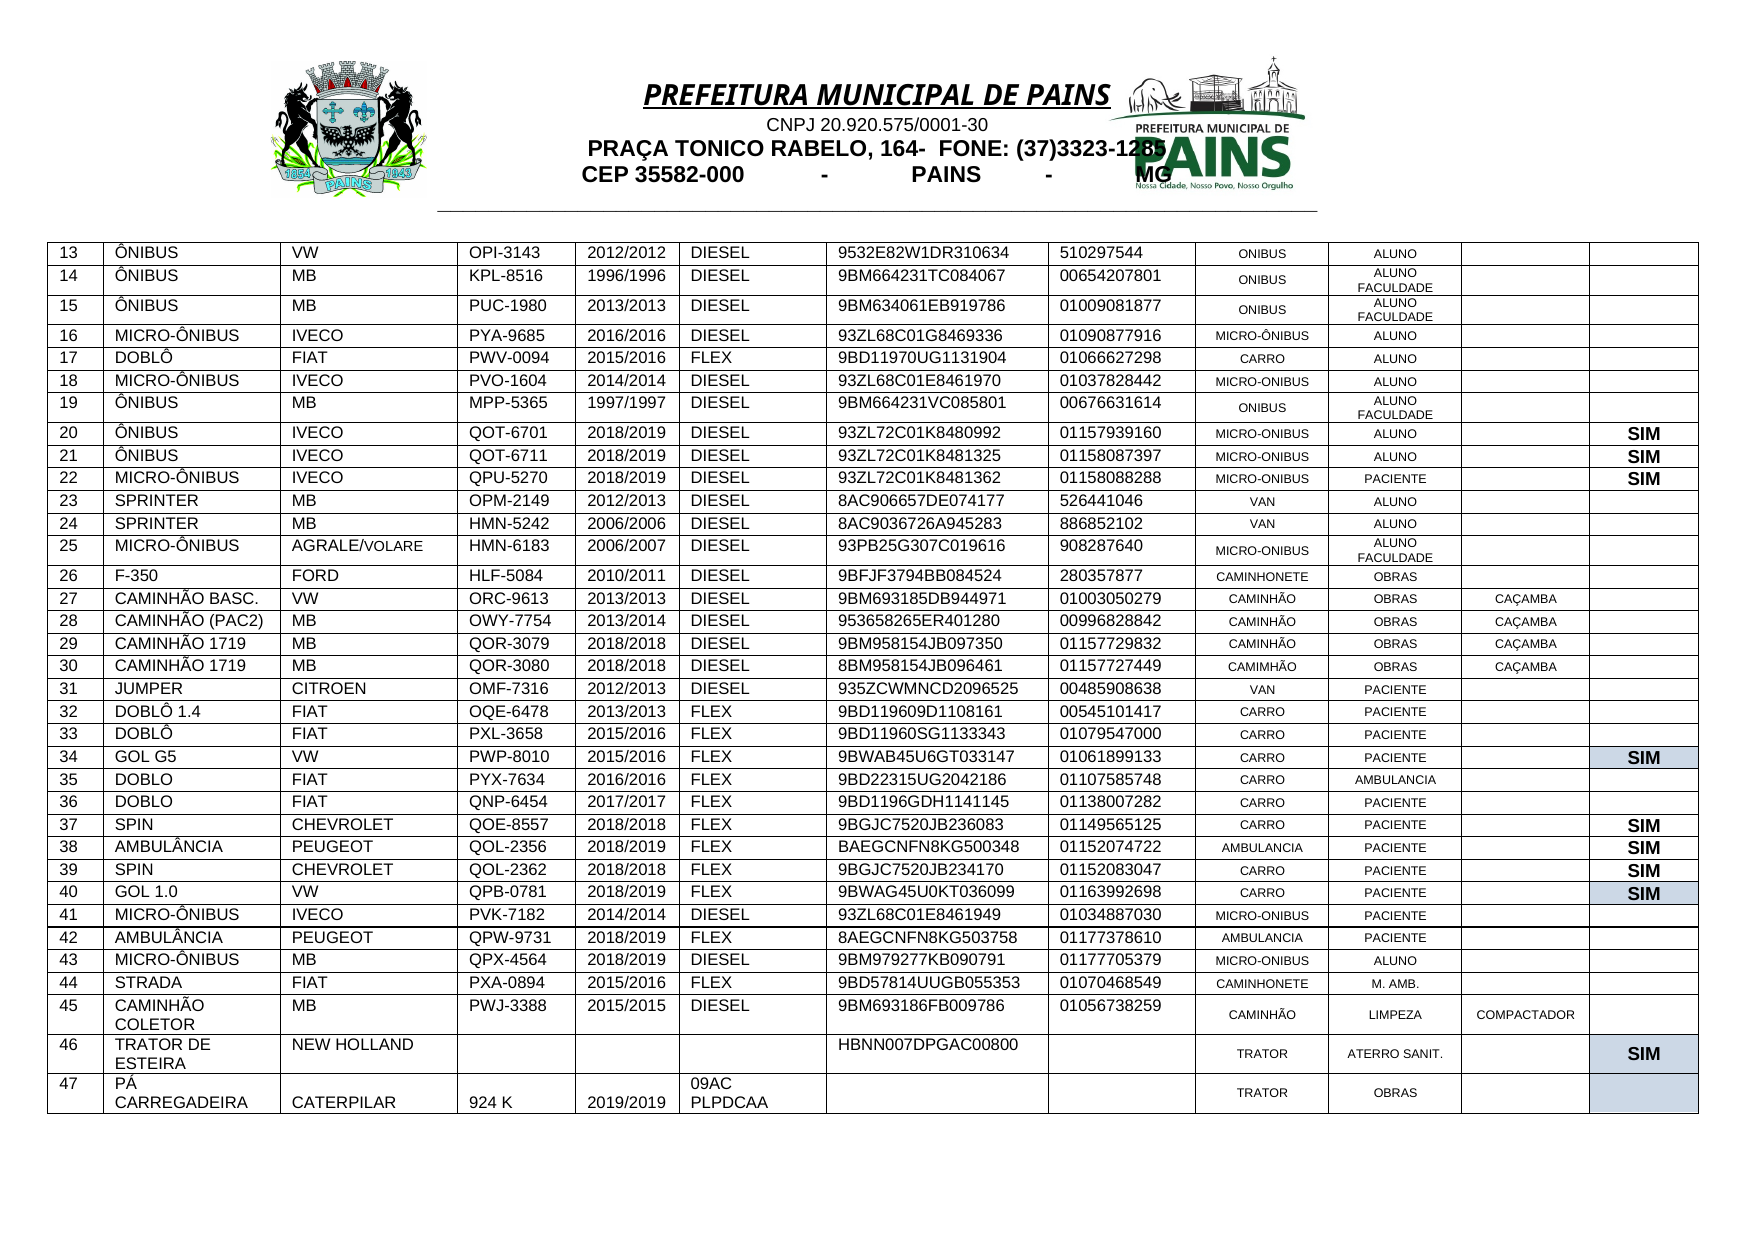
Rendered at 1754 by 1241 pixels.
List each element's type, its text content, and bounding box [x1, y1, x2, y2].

table_cell AGRALE/VOLARE [281, 536, 457, 565]
table_cell CITROEN [281, 679, 457, 700]
table_cell SPRINTER [104, 491, 280, 512]
table_cell [1462, 296, 1589, 324]
table_cell IVECO [281, 423, 457, 444]
table_cell MB [281, 634, 457, 655]
table_cell DIESEL [680, 393, 826, 422]
table_cell 2015/2016 [576, 348, 679, 369]
table_cell 26 [48, 566, 103, 587]
table_cell 2018/2018 [576, 860, 679, 881]
table_cell CARRO [1196, 815, 1328, 836]
table_cell 28 [48, 611, 103, 633]
table_cell COMPACTADOR [1462, 995, 1589, 1034]
table_cell DIESEL [680, 611, 826, 633]
table_cell FLEX [680, 769, 826, 791]
table_cell 46 [48, 1035, 103, 1073]
table_cell OMF-7316 [458, 679, 575, 700]
table_cell ONIBUS [1196, 296, 1328, 324]
table_cell MB [281, 393, 457, 422]
table_cell CAMINHÃO [1196, 611, 1328, 633]
table_cell [1590, 905, 1698, 926]
table_cell 9BM693185DB944971 [827, 589, 1048, 610]
table_cell QOR-3079 [458, 634, 575, 655]
table_cell MPP-5365 [458, 393, 575, 422]
picture [1105, 51, 1318, 199]
table_cell 8AC9036726A945283 [827, 514, 1048, 535]
table_cell CARRO [1196, 724, 1328, 746]
table_cell DOBLÔ 1.4 [104, 701, 280, 723]
table_cell [680, 1035, 826, 1073]
table_cell VAN [1196, 679, 1328, 700]
table_cell MICRO-ÔNIBUS [104, 468, 280, 490]
table_cell CAMINHÃO 1719 [104, 634, 280, 655]
table_cell [1462, 266, 1589, 294]
table_cell SPIN [104, 815, 280, 836]
table_cell [1462, 701, 1589, 723]
table_cell 2018/2019 [576, 882, 679, 904]
table_cell [1462, 950, 1589, 972]
table_cell CAÇAMBA [1462, 656, 1589, 678]
table_cell 2018/2018 [576, 634, 679, 655]
table_cell 00676631614 [1049, 393, 1195, 422]
table_cell CHEVROLET [281, 860, 457, 881]
table_cell [1590, 634, 1698, 655]
table_cell 9BWAG45U0KT036099 [827, 882, 1048, 904]
table_cell MB [281, 266, 457, 294]
table_cell FIAT [281, 701, 457, 723]
table_cell PXL-3658 [458, 724, 575, 746]
table_cell FLEX [680, 973, 826, 994]
table_cell 01157727449 [1049, 656, 1195, 678]
table_cell F-350 [104, 566, 280, 587]
table_cell QOL-2362 [458, 860, 575, 881]
table_cell SIM [1590, 1035, 1698, 1073]
table_cell MICRO-ONIBUS [1196, 371, 1328, 392]
table_cell PACIENTE [1329, 679, 1461, 700]
table_cell DIESEL [680, 468, 826, 490]
table_cell DOBLÔ [104, 724, 280, 746]
table_cell FLEX [680, 701, 826, 723]
table_cell 15 [48, 296, 103, 324]
table_cell PACIENTE [1329, 468, 1461, 490]
table_cell 23 [48, 491, 103, 512]
table_cell FLEX [680, 837, 826, 859]
table_cell [1462, 905, 1589, 926]
table_cell 953658265ER401280 [827, 611, 1048, 633]
table_cell 09AC PLPDCAA [680, 1074, 826, 1112]
table_cell MICRO-ONIBUS [1196, 423, 1328, 444]
table_cell CAÇAMBA [1462, 611, 1589, 633]
table_cell GOL G5 [104, 747, 280, 768]
table_cell ÔNIBUS [104, 296, 280, 324]
table_cell 01158088288 [1049, 468, 1195, 490]
table_cell QPW-9731 [458, 928, 575, 949]
table_cell 25 [48, 536, 103, 565]
table_cell 93ZL68C01E8461949 [827, 905, 1048, 926]
table_cell DIESEL [680, 243, 826, 265]
table_cell PACIENTE [1329, 724, 1461, 746]
table_cell [1590, 950, 1698, 972]
table_cell HMN-5242 [458, 514, 575, 535]
table_cell [1590, 656, 1698, 678]
table_cell [1590, 566, 1698, 587]
table_cell SIM [1590, 882, 1698, 904]
table_cell 20 [48, 423, 103, 444]
table_cell [1462, 371, 1589, 392]
table_cell ÔNIBUS [104, 243, 280, 265]
table_cell 43 [48, 950, 103, 972]
table_cell SIM [1590, 837, 1698, 859]
table_cell FLEX [680, 882, 826, 904]
table_cell FIAT [281, 348, 457, 369]
table_cell [1590, 325, 1698, 347]
table_cell MICRO-ÔNIBUS [1196, 325, 1328, 347]
table_cell [1462, 514, 1589, 535]
table_cell [1462, 815, 1589, 836]
table_cell 2010/2011 [576, 566, 679, 587]
table_cell OBRAS [1329, 589, 1461, 610]
table_cell 2017/2017 [576, 792, 679, 813]
table_cell HBNN007DPGAC00800 [827, 1035, 1048, 1073]
table_cell 18 [48, 371, 103, 392]
table_cell 35 [48, 769, 103, 791]
table_cell MICRO-ÔNIBUS [104, 950, 280, 972]
table_cell CAMINHÃO (PAC2) [104, 611, 280, 633]
table_cell 1997/1997 [576, 393, 679, 422]
table_cell 2018/2019 [576, 950, 679, 972]
table_cell PACIENTE [1329, 747, 1461, 768]
table_cell 9BM958154JB097350 [827, 634, 1048, 655]
table_cell 30 [48, 656, 103, 678]
table_cell [1462, 928, 1589, 949]
table_cell QOR-3080 [458, 656, 575, 678]
table_cell FLEX [680, 928, 826, 949]
table_cell DIESEL [680, 536, 826, 565]
table_cell [1462, 423, 1589, 444]
table_cell OQE-6478 [458, 701, 575, 723]
table_cell FLEX [680, 348, 826, 369]
table_cell SIM [1590, 446, 1698, 467]
table_cell [1462, 566, 1589, 587]
table_cell 27 [48, 589, 103, 610]
table_cell DIESEL [680, 371, 826, 392]
table_cell AMBULÂNCIA [104, 837, 280, 859]
table_cell 2006/2006 [576, 514, 679, 535]
table_cell AMBULANCIA [1329, 769, 1461, 791]
table_cell 2015/2016 [576, 747, 679, 768]
table_cell 01056738259 [1049, 995, 1195, 1034]
table_cell DIESEL [680, 514, 826, 535]
table_cell CARRO [1196, 769, 1328, 791]
table_cell CHEVROLET [281, 815, 457, 836]
table_cell 93ZL72C01K8480992 [827, 423, 1048, 444]
table_cell [1590, 536, 1698, 565]
table_cell FLEX [680, 860, 826, 881]
table_cell 2014/2014 [576, 371, 679, 392]
table_cell QOE-8557 [458, 815, 575, 836]
table_cell PACIENTE [1329, 905, 1461, 926]
table_cell DIESEL [680, 950, 826, 972]
table_cell [1590, 371, 1698, 392]
table_cell 526441046 [1049, 491, 1195, 512]
table_cell SIM [1590, 468, 1698, 490]
table_cell 93ZL72C01K8481362 [827, 468, 1048, 490]
table_cell VAN [1196, 514, 1328, 535]
table_cell 93PB25G307C019616 [827, 536, 1048, 565]
table_cell 9BWAB45U6GT033147 [827, 747, 1048, 768]
table_cell OBRAS [1329, 1074, 1461, 1112]
table_cell CAMIMHÃO [1196, 656, 1328, 678]
table_cell IVECO [281, 905, 457, 926]
table_cell 01066627298 [1049, 348, 1195, 369]
table_cell PACIENTE [1329, 837, 1461, 859]
table_cell 9BD11970UG1131904 [827, 348, 1048, 369]
table_cell PVK-7182 [458, 905, 575, 926]
table_cell PÁ CARREGADEIRA [104, 1074, 280, 1112]
table_cell VW [281, 243, 457, 265]
table_cell 40 [48, 882, 103, 904]
table_cell 9BM664231VC085801 [827, 393, 1048, 422]
table_cell FORD [281, 566, 457, 587]
table_cell ÔNIBUS [104, 393, 280, 422]
table_cell CAMINHONETE [1196, 566, 1328, 587]
table_cell TRATOR DE ESTEIRA [104, 1035, 280, 1073]
table_cell 2016/2016 [576, 325, 679, 347]
table_cell ORC-9613 [458, 589, 575, 610]
table_cell [1590, 266, 1698, 294]
table_cell [1590, 589, 1698, 610]
table_cell IVECO [281, 446, 457, 467]
table_cell 8AC906657DE074177 [827, 491, 1048, 512]
table_cell ALUNO FACULDADE [1329, 296, 1461, 324]
table_cell SPIN [104, 860, 280, 881]
table_cell 9BD11960SG1133343 [827, 724, 1048, 746]
table_cell [1462, 769, 1589, 791]
table_cell DIESEL [680, 566, 826, 587]
table_cell IVECO [281, 371, 457, 392]
table_cell 22 [48, 468, 103, 490]
table_cell HMN-6183 [458, 536, 575, 565]
table_cell 13 [48, 243, 103, 265]
table_cell ALUNO [1329, 446, 1461, 467]
table_cell 924 K [458, 1074, 575, 1112]
table_cell [1049, 1035, 1195, 1073]
table_cell ALUNO [1329, 243, 1461, 265]
table_cell OBRAS [1329, 611, 1461, 633]
table_cell ÔNIBUS [104, 266, 280, 294]
table_cell DIESEL [680, 589, 826, 610]
table_cell 8BM958154JB096461 [827, 656, 1048, 678]
table_cell ALUNO [1329, 423, 1461, 444]
table_cell 36 [48, 792, 103, 813]
table_cell CAÇAMBA [1462, 634, 1589, 655]
table_cell MICRO-ONIBUS [1196, 950, 1328, 972]
table_cell ALUNO FACULDADE [1329, 536, 1461, 565]
table_cell [1590, 792, 1698, 813]
table_cell 01034887030 [1049, 905, 1195, 926]
table_cell 2018/2019 [576, 446, 679, 467]
table_cell 9532E82W1DR310634 [827, 243, 1048, 265]
table_cell [1590, 724, 1698, 746]
table_cell 32 [48, 701, 103, 723]
table_cell DIESEL [680, 656, 826, 678]
table_cell VW [281, 747, 457, 768]
table_cell 2018/2019 [576, 837, 679, 859]
table_cell 01158087397 [1049, 446, 1195, 467]
table_cell CAMINHÃO 1719 [104, 656, 280, 678]
table_cell 44 [48, 973, 103, 994]
table_cell 2015/2016 [576, 724, 679, 746]
table_cell FLEX [680, 792, 826, 813]
table_cell OBRAS [1329, 656, 1461, 678]
table_cell CARRO [1196, 701, 1328, 723]
table_cell VW [281, 589, 457, 610]
table_cell 9BGJC7520JB236083 [827, 815, 1048, 836]
table_cell GOL 1.0 [104, 882, 280, 904]
table_cell 01107585748 [1049, 769, 1195, 791]
table_cell NEW HOLLAND [281, 1035, 457, 1073]
table_cell MICRO-ONIBUS [1196, 905, 1328, 926]
table_cell [1590, 995, 1698, 1034]
table_cell DOBLÔ [104, 348, 280, 369]
table_cell [1590, 701, 1698, 723]
table_cell 17 [48, 348, 103, 369]
table_cell [1462, 325, 1589, 347]
table_cell 9BGJC7520JB234170 [827, 860, 1048, 881]
table_cell MB [281, 491, 457, 512]
table_cell 1996/1996 [576, 266, 679, 294]
table_cell SIM [1590, 423, 1698, 444]
table_cell [1590, 769, 1698, 791]
table_cell 2018/2019 [576, 423, 679, 444]
table_cell [1462, 837, 1589, 859]
table_cell PACIENTE [1329, 882, 1461, 904]
table_cell DIESEL [680, 995, 826, 1034]
table_cell OWY-7754 [458, 611, 575, 633]
table_cell MICRO-ONIBUS [1196, 446, 1328, 467]
table_cell 9BD119609D1108161 [827, 701, 1048, 723]
table_cell ÔNIBUS [104, 423, 280, 444]
table_cell 9BM634061EB919786 [827, 296, 1048, 324]
table_cell 2012/2013 [576, 679, 679, 700]
table_cell [1462, 679, 1589, 700]
table_cell AMBULÂNCIA [104, 928, 280, 949]
table_cell STRADA [104, 973, 280, 994]
table_cell 31 [48, 679, 103, 700]
table_cell [1462, 792, 1589, 813]
table_cell ALUNO FACULDADE [1329, 393, 1461, 422]
table_cell 38 [48, 837, 103, 859]
table_cell 01152074722 [1049, 837, 1195, 859]
table_cell MICRO-ÔNIBUS [104, 905, 280, 926]
table_cell 01157939160 [1049, 423, 1195, 444]
table_cell CARRO [1196, 882, 1328, 904]
table_cell 2012/2012 [576, 243, 679, 265]
table_cell 45 [48, 995, 103, 1034]
table_cell 39 [48, 860, 103, 881]
table_cell 935ZCWMNCD2096525 [827, 679, 1048, 700]
table_cell 01149565125 [1049, 815, 1195, 836]
table_cell 01177378610 [1049, 928, 1195, 949]
table_cell 01152083047 [1049, 860, 1195, 881]
table_cell 2018/2019 [576, 468, 679, 490]
table_cell PUC-1980 [458, 296, 575, 324]
table_cell VW [281, 882, 457, 904]
table_cell OPI-3143 [458, 243, 575, 265]
table_cell QOT-6711 [458, 446, 575, 467]
table_cell CARRO [1196, 860, 1328, 881]
table_cell MICRO-ONIBUS [1196, 468, 1328, 490]
table_cell SPRINTER [104, 514, 280, 535]
table_cell [1590, 611, 1698, 633]
table_cell MICRO-ÔNIBUS [104, 325, 280, 347]
table_cell QOT-6701 [458, 423, 575, 444]
table_cell 01061899133 [1049, 747, 1195, 768]
table_cell KPL-8516 [458, 266, 575, 294]
table_cell 2015/2015 [576, 995, 679, 1034]
table_cell DIESEL [680, 325, 826, 347]
table_cell PWP-8010 [458, 747, 575, 768]
table_cell QNP-6454 [458, 792, 575, 813]
table_cell CAMINHÃO [1196, 589, 1328, 610]
table_cell [827, 1074, 1048, 1112]
table_cell PEUGEOT [281, 837, 457, 859]
table_cell 908287640 [1049, 536, 1195, 565]
table_cell 2012/2013 [576, 491, 679, 512]
table_cell PYX-7634 [458, 769, 575, 791]
table_cell QPU-5270 [458, 468, 575, 490]
table_cell ONIBUS [1196, 266, 1328, 294]
table_cell [1590, 393, 1698, 422]
table_cell 00996828842 [1049, 611, 1195, 633]
table_cell JUMPER [104, 679, 280, 700]
table_cell 14 [48, 266, 103, 294]
table_cell PACIENTE [1329, 860, 1461, 881]
table_cell [1590, 928, 1698, 949]
table_cell 41 [48, 905, 103, 926]
table_cell FLEX [680, 724, 826, 746]
table_cell PVO-1604 [458, 371, 575, 392]
table_cell CAMINHÃO [1196, 995, 1328, 1034]
table_cell 2013/2014 [576, 611, 679, 633]
table_cell LIMPEZA [1329, 995, 1461, 1034]
table_cell 886852102 [1049, 514, 1195, 535]
table_cell [1462, 1035, 1589, 1073]
table_cell SIM [1590, 747, 1698, 768]
table_cell 9BD22315UG2042186 [827, 769, 1048, 791]
table_cell 93ZL72C01K8481325 [827, 446, 1048, 467]
table_cell MB [281, 514, 457, 535]
table_cell QPX-4564 [458, 950, 575, 972]
table_cell TRATOR [1196, 1074, 1328, 1112]
table_cell CAMINHONETE [1196, 973, 1328, 994]
table_cell DIESEL [680, 423, 826, 444]
table_cell [1462, 393, 1589, 422]
table_cell 01177705379 [1049, 950, 1195, 972]
table_cell HLF-5084 [458, 566, 575, 587]
table_cell PYA-9685 [458, 325, 575, 347]
table_cell 2013/2013 [576, 296, 679, 324]
table_cell 29 [48, 634, 103, 655]
table_cell 01138007282 [1049, 792, 1195, 813]
table_cell ÔNIBUS [104, 446, 280, 467]
table_cell [1462, 747, 1589, 768]
table_cell 280357877 [1049, 566, 1195, 587]
table_cell AMBULANCIA [1196, 928, 1328, 949]
table_cell IVECO [281, 325, 457, 347]
table_cell DOBLO [104, 769, 280, 791]
table_cell 01037828442 [1049, 371, 1195, 392]
table_cell OBRAS [1329, 566, 1461, 587]
table_cell [1590, 296, 1698, 324]
table_cell 93ZL68C01G8469336 [827, 325, 1048, 347]
table_cell [1590, 679, 1698, 700]
table_cell IVECO [281, 468, 457, 490]
table_cell 2016/2016 [576, 769, 679, 791]
table_cell [1049, 1074, 1195, 1112]
table_cell 9BD1196GDH1141145 [827, 792, 1048, 813]
table_cell DIESEL [680, 905, 826, 926]
table_cell FIAT [281, 973, 457, 994]
table_cell 34 [48, 747, 103, 768]
table_cell PACIENTE [1329, 701, 1461, 723]
table_cell VAN [1196, 491, 1328, 512]
table_cell 510297544 [1049, 243, 1195, 265]
table_cell [1462, 243, 1589, 265]
table_cell [1590, 1074, 1698, 1112]
table_cell [1462, 724, 1589, 746]
table_cell QPB-0781 [458, 882, 575, 904]
table_cell AMBULANCIA [1196, 837, 1328, 859]
table_cell CAMINHÃO COLETOR [104, 995, 280, 1034]
table_cell [1462, 491, 1589, 512]
table_cell CARRO [1196, 747, 1328, 768]
table_cell 9BM693186FB009786 [827, 995, 1048, 1034]
table_cell PWV-0094 [458, 348, 575, 369]
table_cell [1590, 514, 1698, 535]
table_cell FIAT [281, 724, 457, 746]
table_cell DOBLO [104, 792, 280, 813]
table_cell 33 [48, 724, 103, 746]
table_cell 01090877916 [1049, 325, 1195, 347]
table_cell ALUNO FACULDADE [1329, 266, 1461, 294]
table_cell 24 [48, 514, 103, 535]
table_cell [1462, 536, 1589, 565]
table_cell MB [281, 656, 457, 678]
table_cell 01079547000 [1049, 724, 1195, 746]
table_cell [1462, 860, 1589, 881]
picture [270, 61, 427, 198]
table_cell [1462, 882, 1589, 904]
table_cell DIESEL [680, 491, 826, 512]
table_cell 00545101417 [1049, 701, 1195, 723]
table_cell [1590, 973, 1698, 994]
table_cell ATERRO SANIT. [1329, 1035, 1461, 1073]
table_cell 01003050279 [1049, 589, 1195, 610]
table_cell DIESEL [680, 266, 826, 294]
table_cell PACIENTE [1329, 928, 1461, 949]
table_cell 2018/2018 [576, 815, 679, 836]
table_cell 47 [48, 1074, 103, 1112]
table_cell [1590, 491, 1698, 512]
table_cell DIESEL [680, 634, 826, 655]
table_cell 2019/2019 [576, 1074, 679, 1112]
table_cell SIM [1590, 815, 1698, 836]
table_cell ALUNO [1329, 348, 1461, 369]
table_cell 2018/2018 [576, 656, 679, 678]
table_cell [1462, 446, 1589, 467]
table_cell [1462, 348, 1589, 369]
table_cell 42 [48, 928, 103, 949]
table_cell ALUNO [1329, 514, 1461, 535]
table_cell CAÇAMBA [1462, 589, 1589, 610]
table_cell FIAT [281, 792, 457, 813]
table_cell 16 [48, 325, 103, 347]
table_cell DIESEL [680, 296, 826, 324]
table_cell CAMINHÃO [1196, 634, 1328, 655]
table_cell 2006/2007 [576, 536, 679, 565]
table_cell [1590, 243, 1698, 265]
table_cell SIM [1590, 860, 1698, 881]
table_cell OBRAS [1329, 634, 1461, 655]
table_cell 37 [48, 815, 103, 836]
table_cell BAEGCNFN8KG500348 [827, 837, 1048, 859]
table_cell DIESEL [680, 446, 826, 467]
table_cell 2013/2013 [576, 701, 679, 723]
table_cell 9BD57814UUGB055353 [827, 973, 1048, 994]
table_cell 2014/2014 [576, 905, 679, 926]
table_cell MB [281, 950, 457, 972]
table_cell FLEX [680, 815, 826, 836]
table_cell CATERPILAR [281, 1074, 457, 1112]
table_cell MB [281, 296, 457, 324]
table_cell 9BFJF3794BB084524 [827, 566, 1048, 587]
table_cell 2018/2019 [576, 928, 679, 949]
table_cell ALUNO [1329, 325, 1461, 347]
table_cell 00485908638 [1049, 679, 1195, 700]
table_cell [1462, 973, 1589, 994]
table_cell [458, 1035, 575, 1073]
table_cell 01070468549 [1049, 973, 1195, 994]
table_cell CARRO [1196, 348, 1328, 369]
table_cell [1590, 348, 1698, 369]
table_cell MICRO-ÔNIBUS [104, 536, 280, 565]
table_cell PACIENTE [1329, 815, 1461, 836]
table_cell PEUGEOT [281, 928, 457, 949]
table_cell MICRO-ÔNIBUS [104, 371, 280, 392]
table_cell FLEX [680, 747, 826, 768]
table_cell ALUNO [1329, 371, 1461, 392]
table_cell 00654207801 [1049, 266, 1195, 294]
table_cell 9BM664231TC084067 [827, 266, 1048, 294]
table_cell 93ZL68C01E8461970 [827, 371, 1048, 392]
table_cell CAMINHÃO BASC. [104, 589, 280, 610]
table_cell MB [281, 995, 457, 1034]
table_cell MICRO-ONIBUS [1196, 536, 1328, 565]
table_cell 21 [48, 446, 103, 467]
table_cell [1462, 468, 1589, 490]
table_cell ONIBUS [1196, 243, 1328, 265]
table_cell OPM-2149 [458, 491, 575, 512]
table_cell 2013/2013 [576, 589, 679, 610]
table_cell ALUNO [1329, 491, 1461, 512]
table_cell PACIENTE [1329, 792, 1461, 813]
table_cell DIESEL [680, 679, 826, 700]
table_cell 2015/2016 [576, 973, 679, 994]
table_cell 8AEGCNFN8KG503758 [827, 928, 1048, 949]
table_cell PWJ-3388 [458, 995, 575, 1034]
table_cell ALUNO [1329, 950, 1461, 972]
table_cell 9BM979277KB090791 [827, 950, 1048, 972]
table_cell QOL-2356 [458, 837, 575, 859]
table_cell ONIBUS [1196, 393, 1328, 422]
table_cell 01009081877 [1049, 296, 1195, 324]
table_cell 01163992698 [1049, 882, 1195, 904]
table_cell [1462, 1074, 1589, 1112]
table_cell TRATOR [1196, 1035, 1328, 1073]
table_cell [576, 1035, 679, 1073]
table_cell PXA-0894 [458, 973, 575, 994]
table_cell MB [281, 611, 457, 633]
table_cell M. AMB. [1329, 973, 1461, 994]
table_cell FIAT [281, 769, 457, 791]
table_cell 19 [48, 393, 103, 422]
table_cell 01157729832 [1049, 634, 1195, 655]
table_cell CARRO [1196, 792, 1328, 813]
